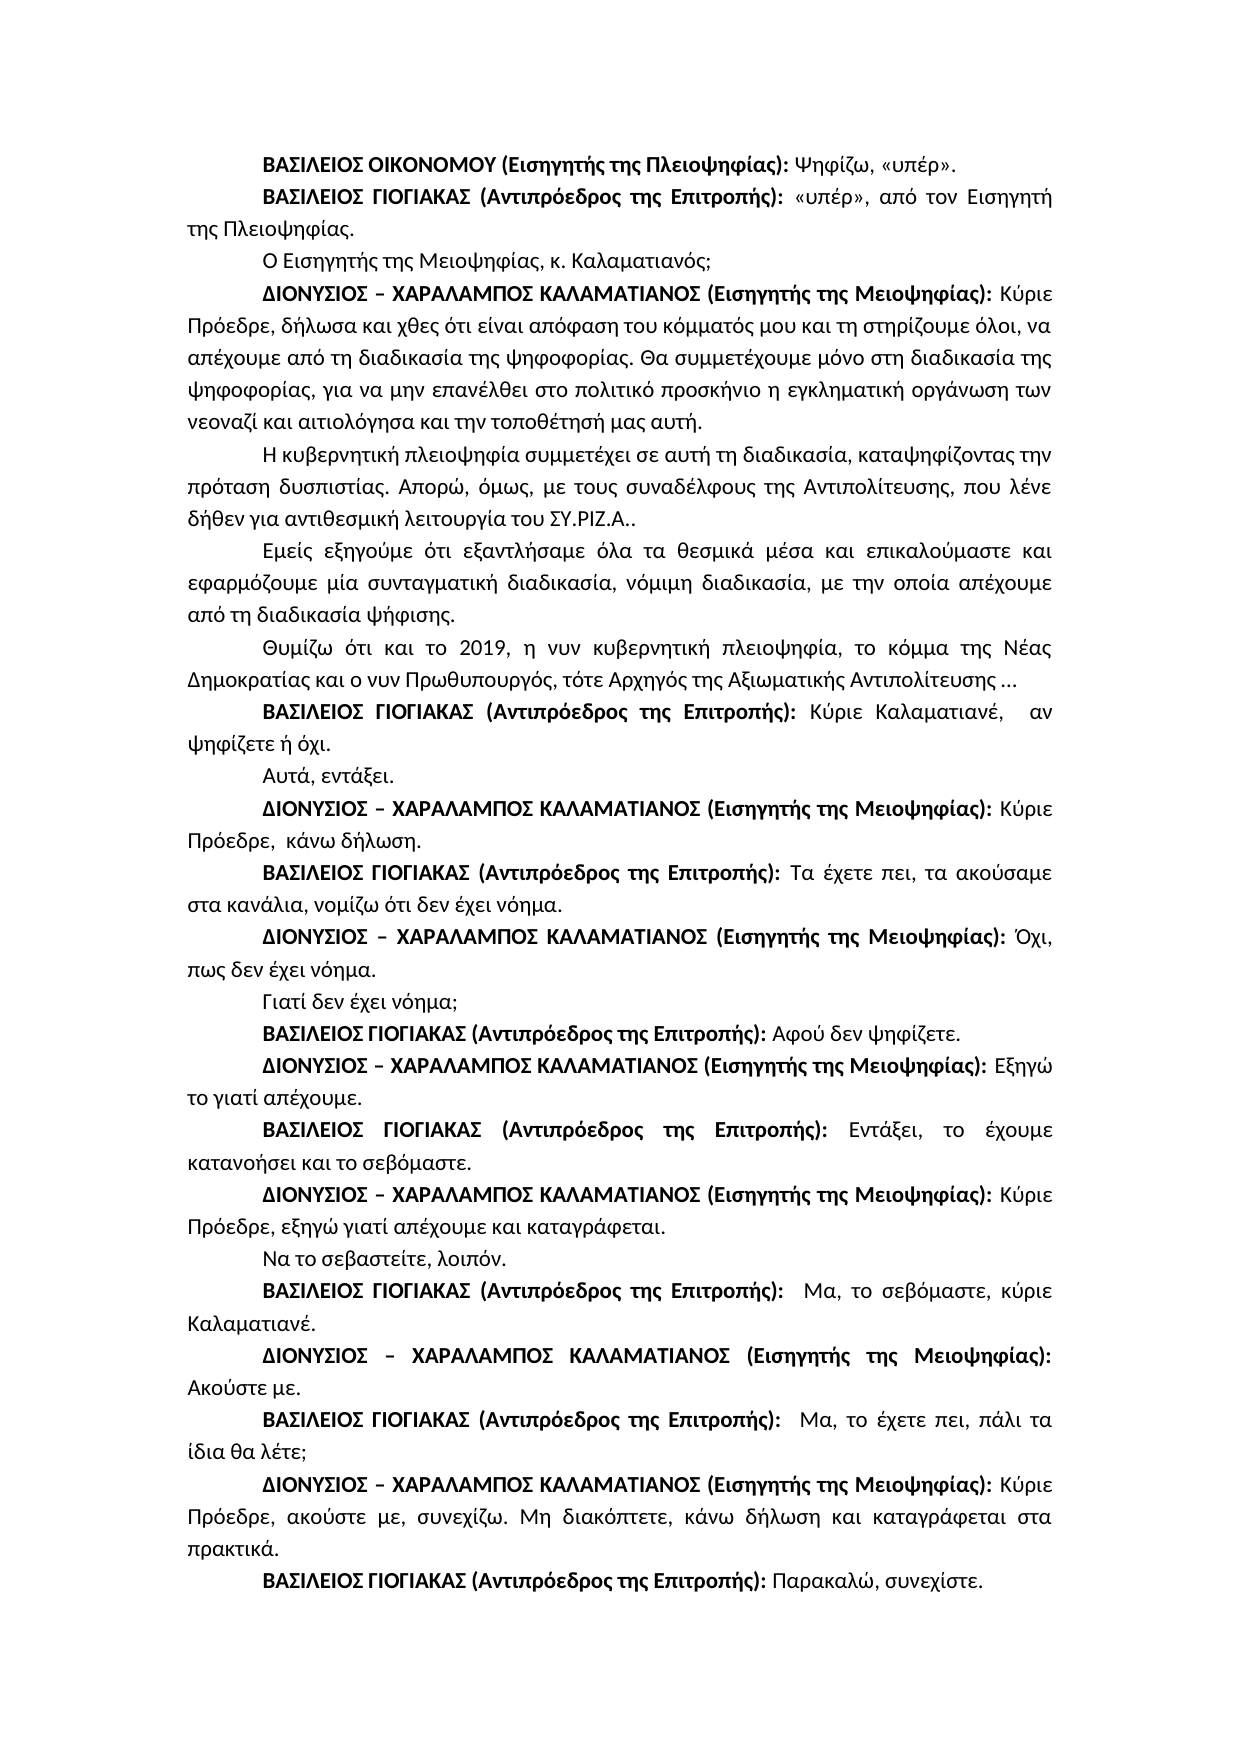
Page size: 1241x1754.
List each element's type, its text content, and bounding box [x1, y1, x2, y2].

text ΔΙΟΝΥΣΙΟΣ – ΧΑΡΑΛΑΜΠΟΣ ΚΑΛΑΜΑΤΙΑΝΟΣ (Εισηγητής της Μειοψηφίας): Ακούστε με. [187, 1341, 1053, 1401]
text Εμείς εξηγούμε ότι εξαντλήσαμε όλα τα θεσμικά μέσα και επικαλούμαστε και εφαρμόζουμε μία συνταγματική διαδικασία, νόμιμη διαδικασία, με την οποία απέχουμε από τη διαδικασία ψήφισης. [187, 536, 1053, 629]
text ΔΙΟΝΥΣΙΟΣ – ΧΑΡΑΛΑΜΠΟΣ ΚΑΛΑΜΑΤΙΑΝΟΣ (Εισηγητής της Μειοψηφίας): Κύριε Πρόεδρε, ακούστε με, συνεχίζω. Μη διακόπτετε, κάνω δήλωση και καταγράφεται στα πρακτικά. [187, 1470, 1053, 1562]
text ΒΑΣΙΛΕΙΟΣ ΓΙΟΓΙΑΚΑΣ (Αντιπρόεδρος της Επιτροπής): Κύριε Καλαματιανέ, αν ψηφίζετε ή όχι. [187, 697, 1053, 757]
text ΒΑΣΙΛΕΙΟΣ ΓΙΟΓΙΑΚΑΣ (Αντιπρόεδρος της Επιτροπής): Αφού δεν ψηφίζετε. [187, 1019, 1053, 1047]
text Αυτά, εντάξει. [187, 762, 1053, 789]
text ΒΑΣΙΛΕΙΟΣ ΓΙΟΓΙΑΚΑΣ (Αντιπρόεδρος της Επιτροπής): Μα, το σεβόμαστε, κύριε Καλαματιανέ. [187, 1277, 1053, 1337]
text ΔΙΟΝΥΣΙΟΣ – ΧΑΡΑΛΑΜΠΟΣ ΚΑΛΑΜΑΤΙΑΝΟΣ (Εισηγητής της Μειοψηφίας): Κύριε Πρόεδρε, κάνω δήλωση. [187, 794, 1053, 854]
text ΔΙΟΝΥΣΙΟΣ – ΧΑΡΑΛΑΜΠΟΣ ΚΑΛΑΜΑΤΙΑΝΟΣ (Εισηγητής της Μειοψηφίας): Κύριε Πρόεδρε, εξηγώ γιατί απέχουμε και καταγράφεται. [187, 1180, 1053, 1240]
text ΒΑΣΙΛΕΙΟΣ ΓΙΟΓΙΑΚΑΣ (Αντιπρόεδρος της Επιτροπής): Παρακαλώ, συνεχίστε. [187, 1566, 1053, 1594]
text ΔΙΟΝΥΣΙΟΣ – ΧΑΡΑΛΑΜΠΟΣ ΚΑΛΑΜΑΤΙΑΝΟΣ (Εισηγητής της Μειοψηφίας): Κύριε Πρόεδρε, δήλωσα και χθες ότι είναι απόφαση του κόμματός μου και τη στηρίζουμε όλοι, να απέχουμε από τη διαδικασία της ψηφοφορίας. Θα συμμετέχουμε μόνο στη διαδικασία της ψηφοφορίας, για να μην επανέλθει στο πολιτικό προσκήνιο η εγκληματική οργάνωση των νεοναζί και αιτιολόγησα και την τοποθέτησή μας αυτή. [187, 279, 1053, 436]
text ΒΑΣΙΛΕΙΟΣ ΟΙΚΟΝΟΜΟΥ (Εισηγητής της Πλειοψηφίας): Ψηφίζω, «υπέρ». [187, 150, 1053, 178]
text ΒΑΣΙΛΕΙΟΣ ΓΙΟΓΙΑΚΑΣ (Αντιπρόεδρος της Επιτροπής): Τα έχετε πει, τα ακούσαμε στα κανάλια, νομίζω ότι δεν έχει νόημα. [187, 858, 1053, 918]
text ΔΙΟΝΥΣΙΟΣ – ΧΑΡΑΛΑΜΠΟΣ ΚΑΛΑΜΑΤΙΑΝΟΣ (Εισηγητής της Μειοψηφίας): Εξηγώ το γιατί απέχουμε. [187, 1051, 1053, 1111]
text Η κυβερνητική πλειοψηφία συμμετέχει σε αυτή τη διαδικασία, καταψηφίζοντας την πρόταση δυσπιστίας. Απορώ, όμως, με τους συναδέλφους της Αντιπολίτευσης, που λένε δήθεν για αντιθεσμική λειτουργία του ΣΥ.ΡΙΖ.Α.. [187, 440, 1053, 532]
text ΒΑΣΙΛΕΙΟΣ ΓΙΟΓΙΑΚΑΣ (Αντιπρόεδρος της Επιτροπής): «υπέρ», από τον Εισηγητή της Πλειοψηφίας. [187, 182, 1053, 242]
text ΒΑΣΙΛΕΙΟΣ ΓΙΟΓΙΑΚΑΣ (Αντιπρόεδρος της Επιτροπής): Εντάξει, το έχουμε κατανοήσει και το σεβόμαστε. [187, 1116, 1053, 1176]
text Θυμίζω ότι και το 2019, η νυν κυβερνητική πλειοψηφία, το κόμμα της Νέας Δημοκρατίας και ο νυν Πρωθυπουργός, τότε Αρχηγός της Αξιωματικής Αντιπολίτευσης … [187, 633, 1053, 693]
text Γιατί δεν έχει νόημα; [187, 987, 1053, 1015]
text Να το σεβαστείτε, λοιπόν. [187, 1244, 1053, 1272]
text ΔΙΟΝΥΣΙΟΣ – ΧΑΡΑΛΑΜΠΟΣ ΚΑΛΑΜΑΤΙΑΝΟΣ (Εισηγητής της Μειοψηφίας): Όχι, πως δεν έχει νόημα. [187, 922, 1053, 983]
text Ο Εισηγητής της Μειοψηφίας, κ. Καλαματιανός; [187, 247, 1053, 274]
text ΒΑΣΙΛΕΙΟΣ ΓΙΟΓΙΑΚΑΣ (Αντιπρόεδρος της Επιτροπής): Μα, το έχετε πει, πάλι τα ίδια θα λέτε; [187, 1405, 1053, 1466]
